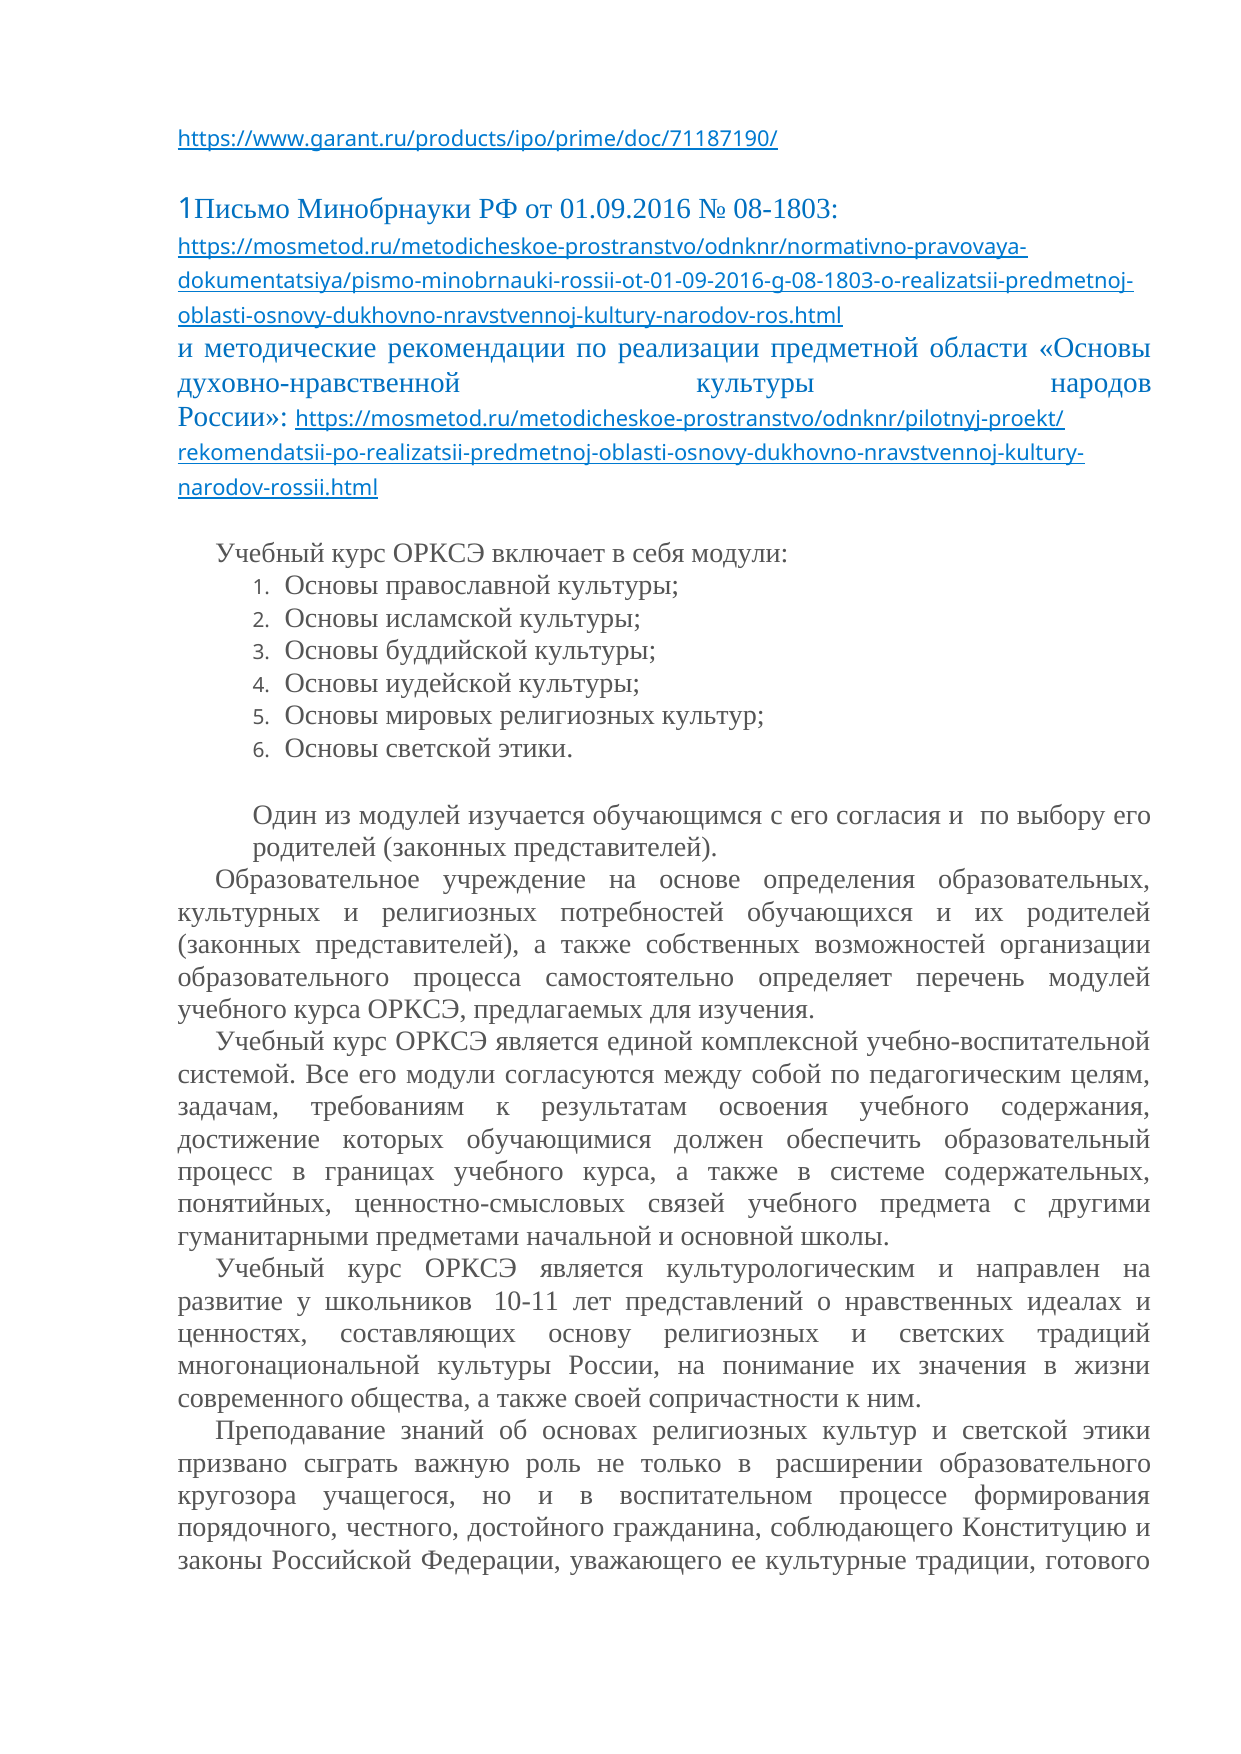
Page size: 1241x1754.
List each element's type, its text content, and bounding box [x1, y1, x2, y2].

text Учебный курс ОРКСЭ является культурологическим и направлен на развитие у школьников 10-11 лет представлений о нравственных идеалах и ценностях, составляющих основу религиозных и светских традиций многонациональной культуры России, на понимание их значения в жизни современного общества, а также своей сопричастности к ним. [177, 1251, 1152, 1413]
text Один из модулей изучается обучающимся с его согласия и по выбору его родителей (законных представителей). [252, 798, 1152, 862]
text 3. Основы буддийской культуры; [252, 633, 1152, 666]
text Образовательное учреждение на основе определения образовательных, культурных и религиозных потребностей обучающихся и их родителей (законных представителей), а также собственных возможностей организации образовательного процесса самостоятельно определяет перечень модулей учебного курса ОРКСЭ, предлагаемых для изучения. [177, 862, 1152, 1024]
text 5. Основы мировых религиозных культур; [252, 698, 1152, 731]
text https://www.garant.ru/products/ipo/prime/doc/71187190/ [177, 118, 1152, 152]
text Учебный курс ОРКСЭ является единой комплексной учебно-воспитательной системой. Все его модули согласуются между собой по педагогическим целям, задачам, требованиям к результатам освоения учебного содержания, достижение которых обучающимися должен обеспечить образовательный процесс в границах учебного курса, а также в системе содержательных, понятийных, ценностно-смысловых связей учебного предмета с другими гуманитарными предметами начальной и основной школы. [177, 1024, 1152, 1251]
text https://mosmetod.ru/metodicheskoe-prostranstvo/odnknr/normativno-pravovaya-dokumentatsiya/pismo-minobrnauki-rossii-ot-01-09-2016-g-08-1803-o-realizatsii-predmetnoj-oblasti-osnovy-dukhovno-nravstvennoj-kultury-narodov-ros.html [177, 227, 1152, 330]
text 4. Основы иудейской культуры; [252, 666, 1152, 698]
text 1Письмо Минобрнауки РФ от 01.09.2016 № 08-1803: [177, 187, 1152, 227]
text Учебный курс ОРКСЭ включает в себя модули: [177, 536, 1152, 568]
text и методические рекомендации по реализации предметной области «Основы духовно-нравственной культуры народов России»: https://mosmetod.ru/metodicheskoe-prostranstvo/odnknr/pilotnyj-proekt/rekomendatsii-po-realizatsii-predmetnoj-oblasti-osnovy-dukhovno-nravstvennoj-kultury-narodov-rossii.html [177, 330, 1152, 502]
text 1. Основы православной культуры; [252, 568, 1152, 601]
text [177, 1413, 1152, 1575]
text 6. Основы светской этики. [252, 731, 1152, 763]
text 2. Основы исламской культуры; [252, 601, 1152, 633]
